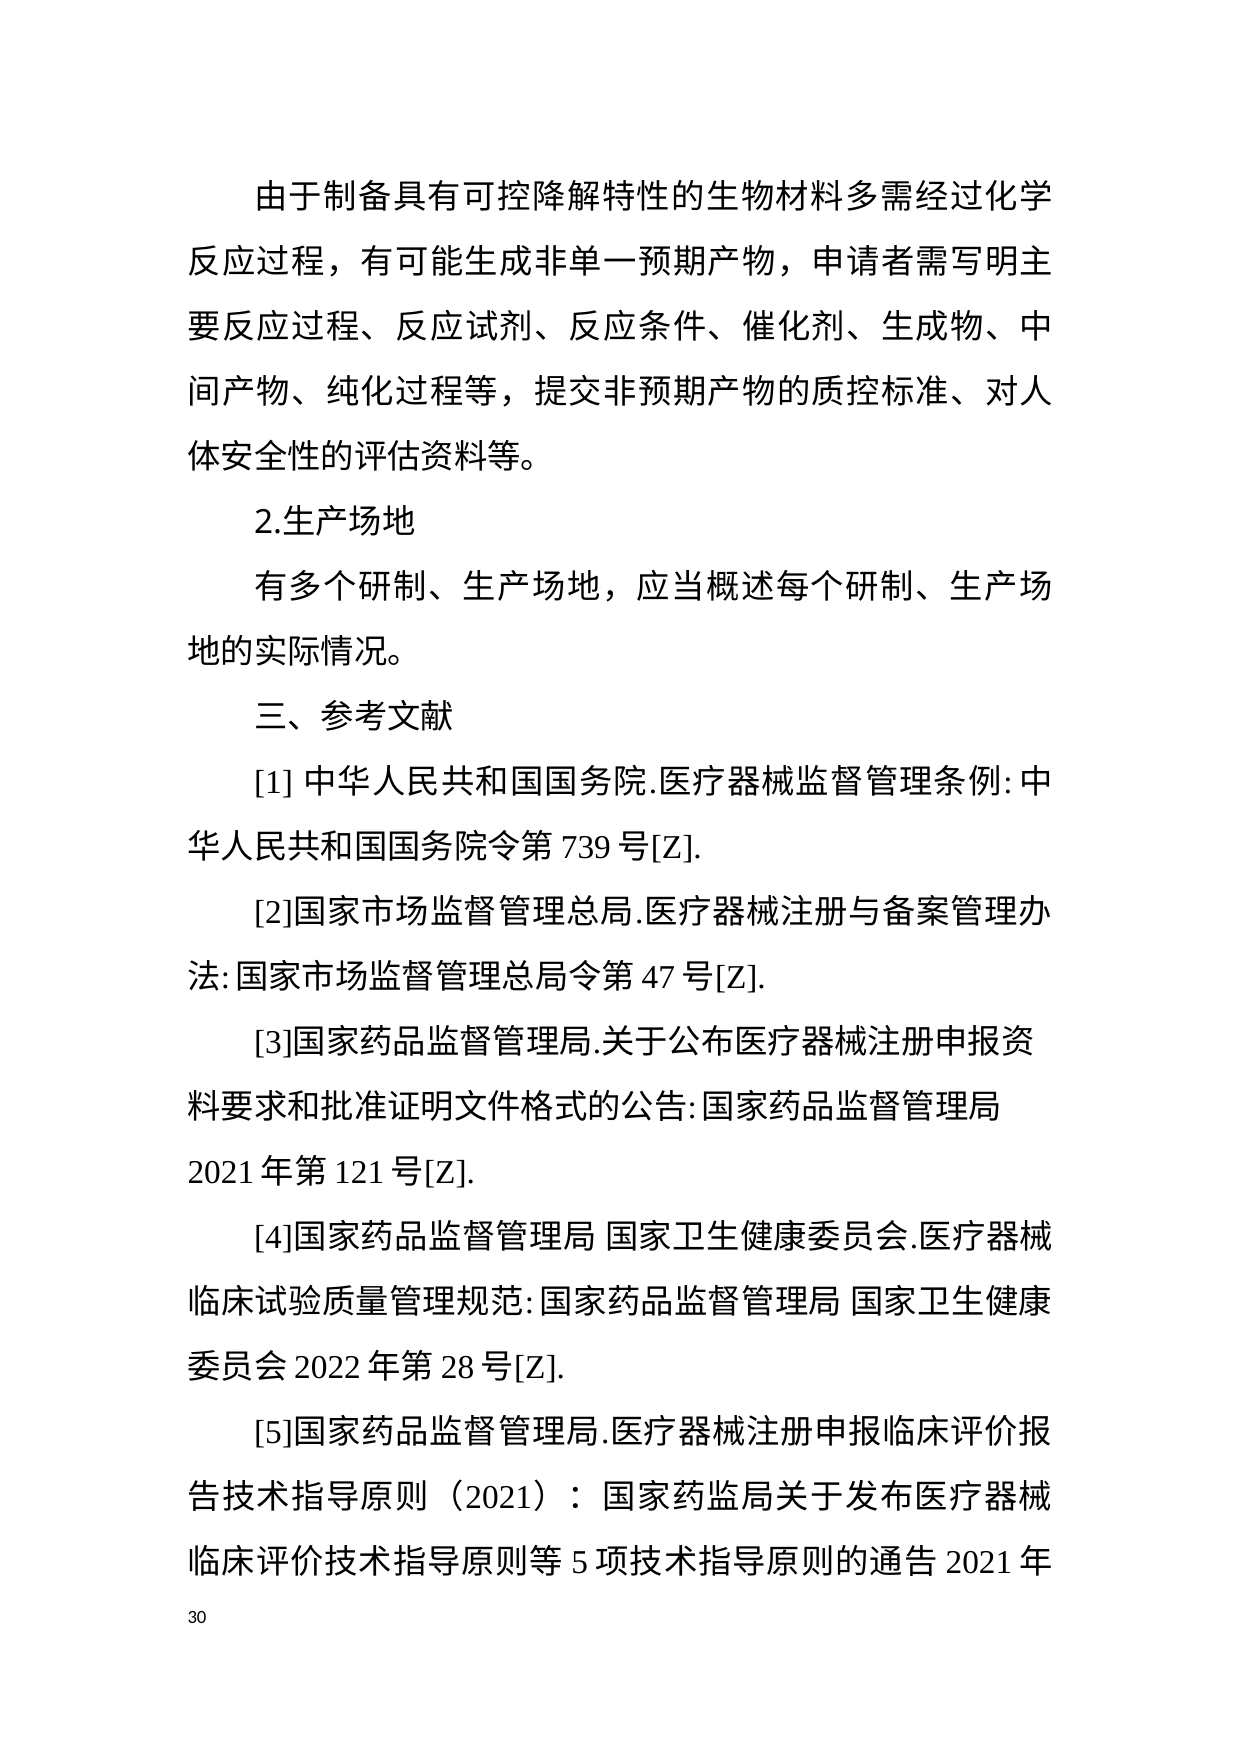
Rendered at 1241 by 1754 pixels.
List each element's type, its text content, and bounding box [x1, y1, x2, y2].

text 2.生产场地 [187, 487, 1053, 552]
text [1] 中华人民共和国国务院.医疗器械监督管理条例: 中华人民共和国国务院令第739号[Z]. [187, 747, 1053, 877]
list 有多个研制、生产场地，应当概述每个研制、生产场地的实际情况。 [187, 552, 1053, 682]
text [4]国家药品监督管理局 国家卫生健康委员会.医疗器械临床试验质量管理规范: 国家药品监督管理局 国家卫生健康委员会2022年第28号[Z]. [187, 1202, 1053, 1397]
text [3]国家药品监督管理局.关于公布医疗器械注册申报资料要求和批准证明文件格式的公告: 国家药品监督管理局2021年第121号[Z]. [187, 1007, 1053, 1202]
text 三、参考文献 [187, 682, 1053, 747]
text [187, 1397, 1053, 1592]
text [2]国家市场监督管理总局.医疗器械注册与备案管理办法: 国家市场监督管理总局令第47号[Z]. [187, 877, 1053, 1007]
text 由于制备具有可控降解特性的生物材料多需经过化学反应过程，有可能生成非单一预期产物，申请者需写明主要反应过程、反应试剂、反应条件、催化剂、生成物、中间产物、纯化过程等，提交非预期产物的质控标准、对人体安全性的评估资料等。 [187, 162, 1053, 487]
